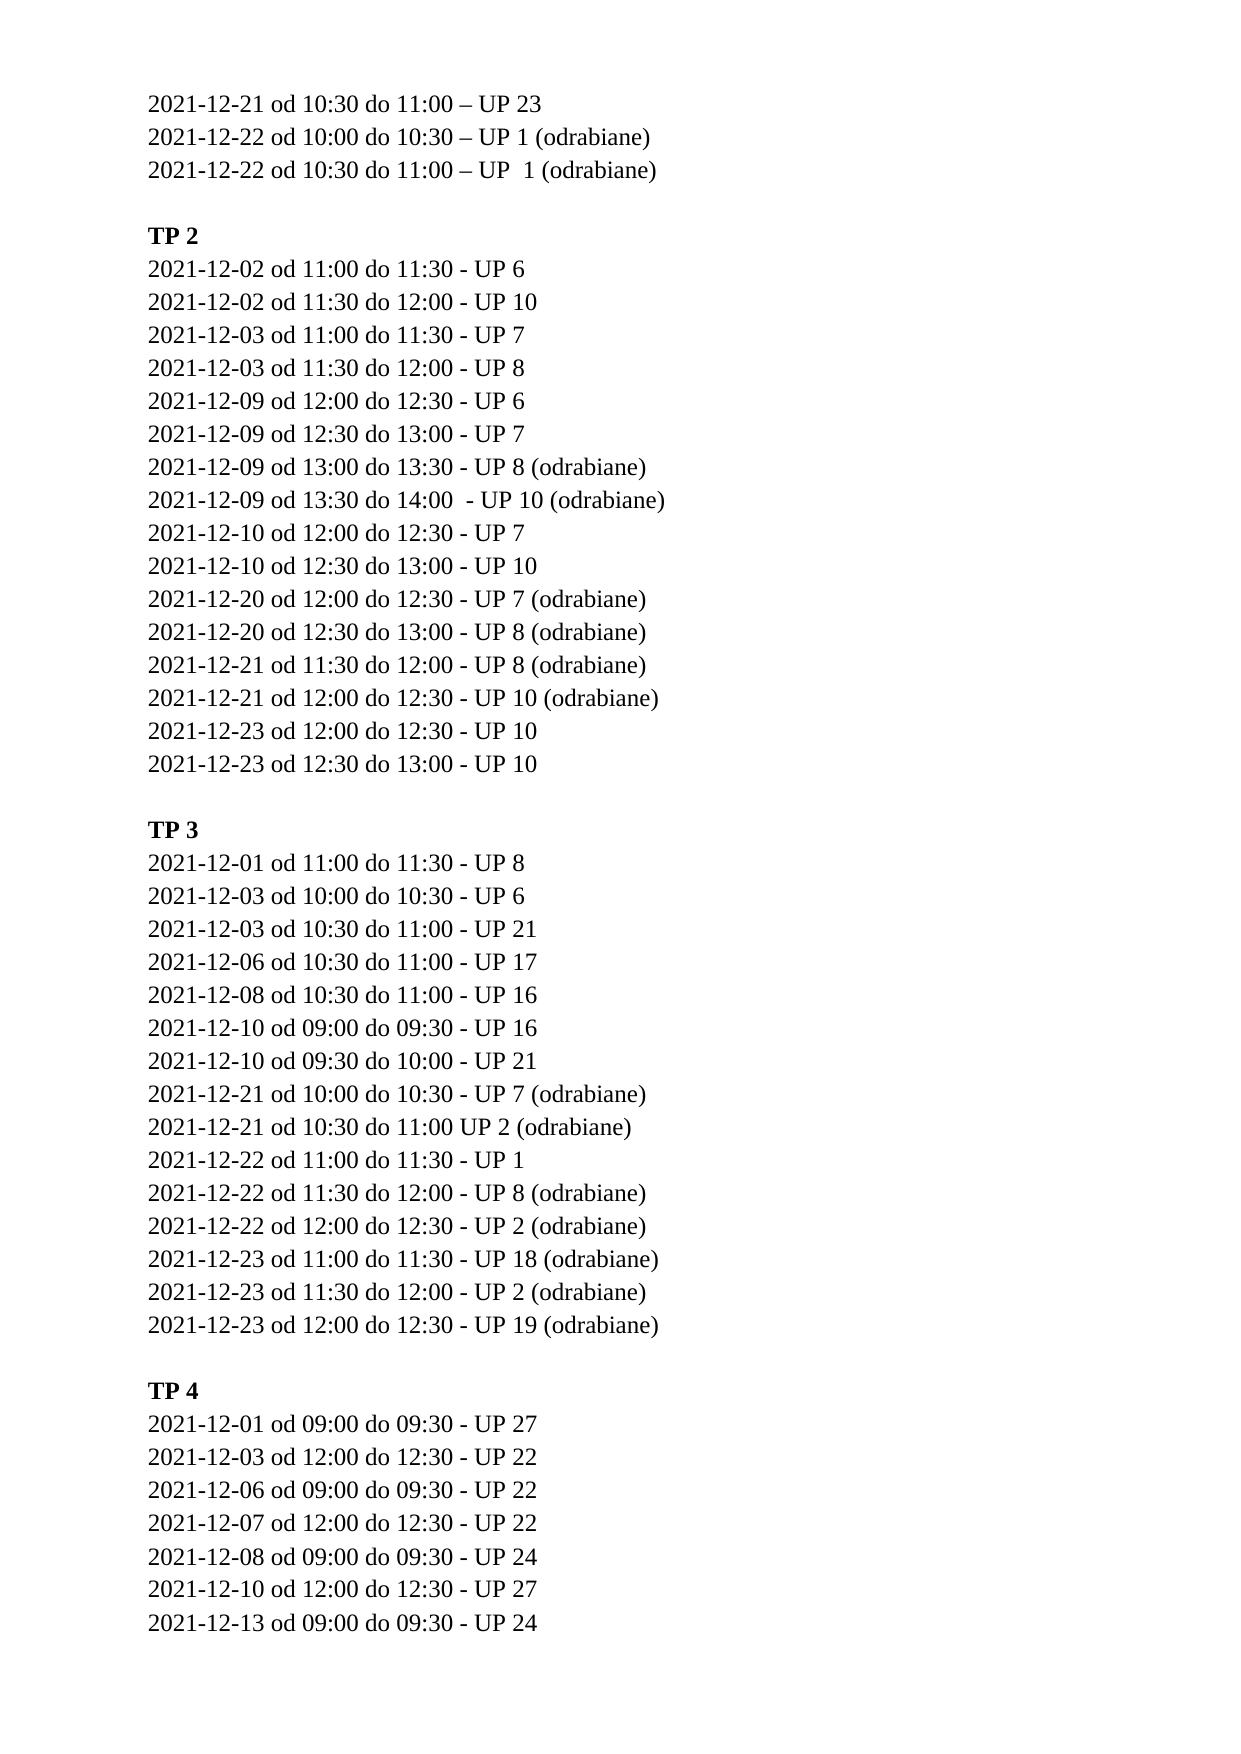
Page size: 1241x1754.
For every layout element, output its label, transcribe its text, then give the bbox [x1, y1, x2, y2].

text 2021-12-09 od 13:00 do 13:30 - UP 8 (odrabiane) [148, 452, 1092, 481]
text 2021-12-07 od 12:00 do 12:30 - UP 22 [148, 1508, 1092, 1537]
text 2021-12-20 od 12:00 do 12:30 - UP 7 (odrabiane) [148, 584, 1092, 613]
text 2021-12-09 od 12:00 do 12:30 - UP 6 [148, 386, 1092, 414]
text 2021-12-22 od 11:00 do 11:30 - UP 1 [148, 1145, 1092, 1174]
text 2021-12-03 od 12:00 do 12:30 - UP 22 [148, 1442, 1092, 1471]
text 2021-12-06 od 09:00 do 09:30 - UP 22 [148, 1476, 1092, 1504]
text 2021-12-21 od 12:00 do 12:30 - UP 10 (odrabiane) [148, 683, 1092, 712]
text 2021-12-01 od 11:00 do 11:30 - UP 8 [148, 848, 1092, 877]
text 2021-12-01 od 09:00 do 09:30 - UP 27 [148, 1409, 1092, 1438]
text 2021-12-09 od 13:30 do 14:00 - UP 10 (odrabiane) [148, 485, 1092, 514]
text 2021-12-03 od 10:00 do 10:30 - UP 6 [148, 881, 1092, 910]
text 2021-12-10 od 09:00 do 09:30 - UP 16 [148, 1013, 1092, 1042]
text 2021-12-22 od 12:00 do 12:30 - UP 2 (odrabiane) [148, 1211, 1092, 1240]
text 2021-12-10 od 09:30 do 10:00 - UP 21 [148, 1046, 1092, 1075]
text 2021-12-21 od 10:00 do 10:30 - UP 7 (odrabiane) [148, 1079, 1092, 1108]
text 2021-12-03 od 11:30 do 12:00 - UP 8 [148, 353, 1092, 382]
text 2021-12-20 od 12:30 do 13:00 - UP 8 (odrabiane) [148, 617, 1092, 646]
text 2021-12-03 od 11:00 do 11:30 - UP 7 [148, 320, 1092, 348]
text 2021-12-06 od 10:30 do 11:00 - UP 17 [148, 947, 1092, 976]
text 2021-12-21 od 11:30 do 12:00 - UP 8 (odrabiane) [148, 650, 1092, 679]
text 2021-12-08 od 09:00 do 09:30 - UP 24 [148, 1542, 1092, 1570]
text TP 4 [148, 1376, 1092, 1405]
text 2021-12-22 od 11:30 do 12:00 - UP 8 (odrabiane) [148, 1178, 1092, 1207]
text 2021-12-10 od 12:30 do 13:00 - UP 10 [148, 551, 1092, 580]
text 2021-12-21 od 10:30 do 11:00 UP 2 (odrabiane) [148, 1112, 1092, 1141]
text 2021-12-23 od 12:00 do 12:30 - UP 19 (odrabiane) [148, 1310, 1092, 1339]
text 2021-12-23 od 11:30 do 12:00 - UP 2 (odrabiane) [148, 1277, 1092, 1306]
text 2021-12-23 od 12:30 do 13:00 - UP 10 [148, 749, 1092, 778]
text 2021-12-21 od 10:30 do 11:00 – UP 23 [148, 89, 1092, 117]
text 2021-12-22 od 10:00 do 10:30 – UP 1 (odrabiane) [148, 122, 1092, 150]
text 2021-12-22 od 10:30 do 11:00 – UP 1 (odrabiane) [148, 155, 1092, 183]
text 2021-12-09 od 12:30 do 13:00 - UP 7 [148, 419, 1092, 448]
text 2021-12-10 od 12:00 do 12:30 - UP 27 [148, 1574, 1092, 1603]
text 2021-12-13 od 09:00 do 09:30 - UP 24 [148, 1608, 1092, 1636]
text 2021-12-08 od 10:30 do 11:00 - UP 16 [148, 980, 1092, 1009]
text 2021-12-02 od 11:30 do 12:00 - UP 10 [148, 287, 1092, 316]
text 2021-12-03 od 10:30 do 11:00 - UP 21 [148, 914, 1092, 943]
text TP 3 [148, 815, 1092, 844]
text 2021-12-02 od 11:00 do 11:30 - UP 6 [148, 254, 1092, 282]
text 2021-12-23 od 11:00 do 11:30 - UP 18 (odrabiane) [148, 1244, 1092, 1273]
text 2021-12-23 od 12:00 do 12:30 - UP 10 [148, 716, 1092, 745]
text 2021-12-10 od 12:00 do 12:30 - UP 7 [148, 518, 1092, 547]
text TP 2 [148, 221, 1092, 249]
